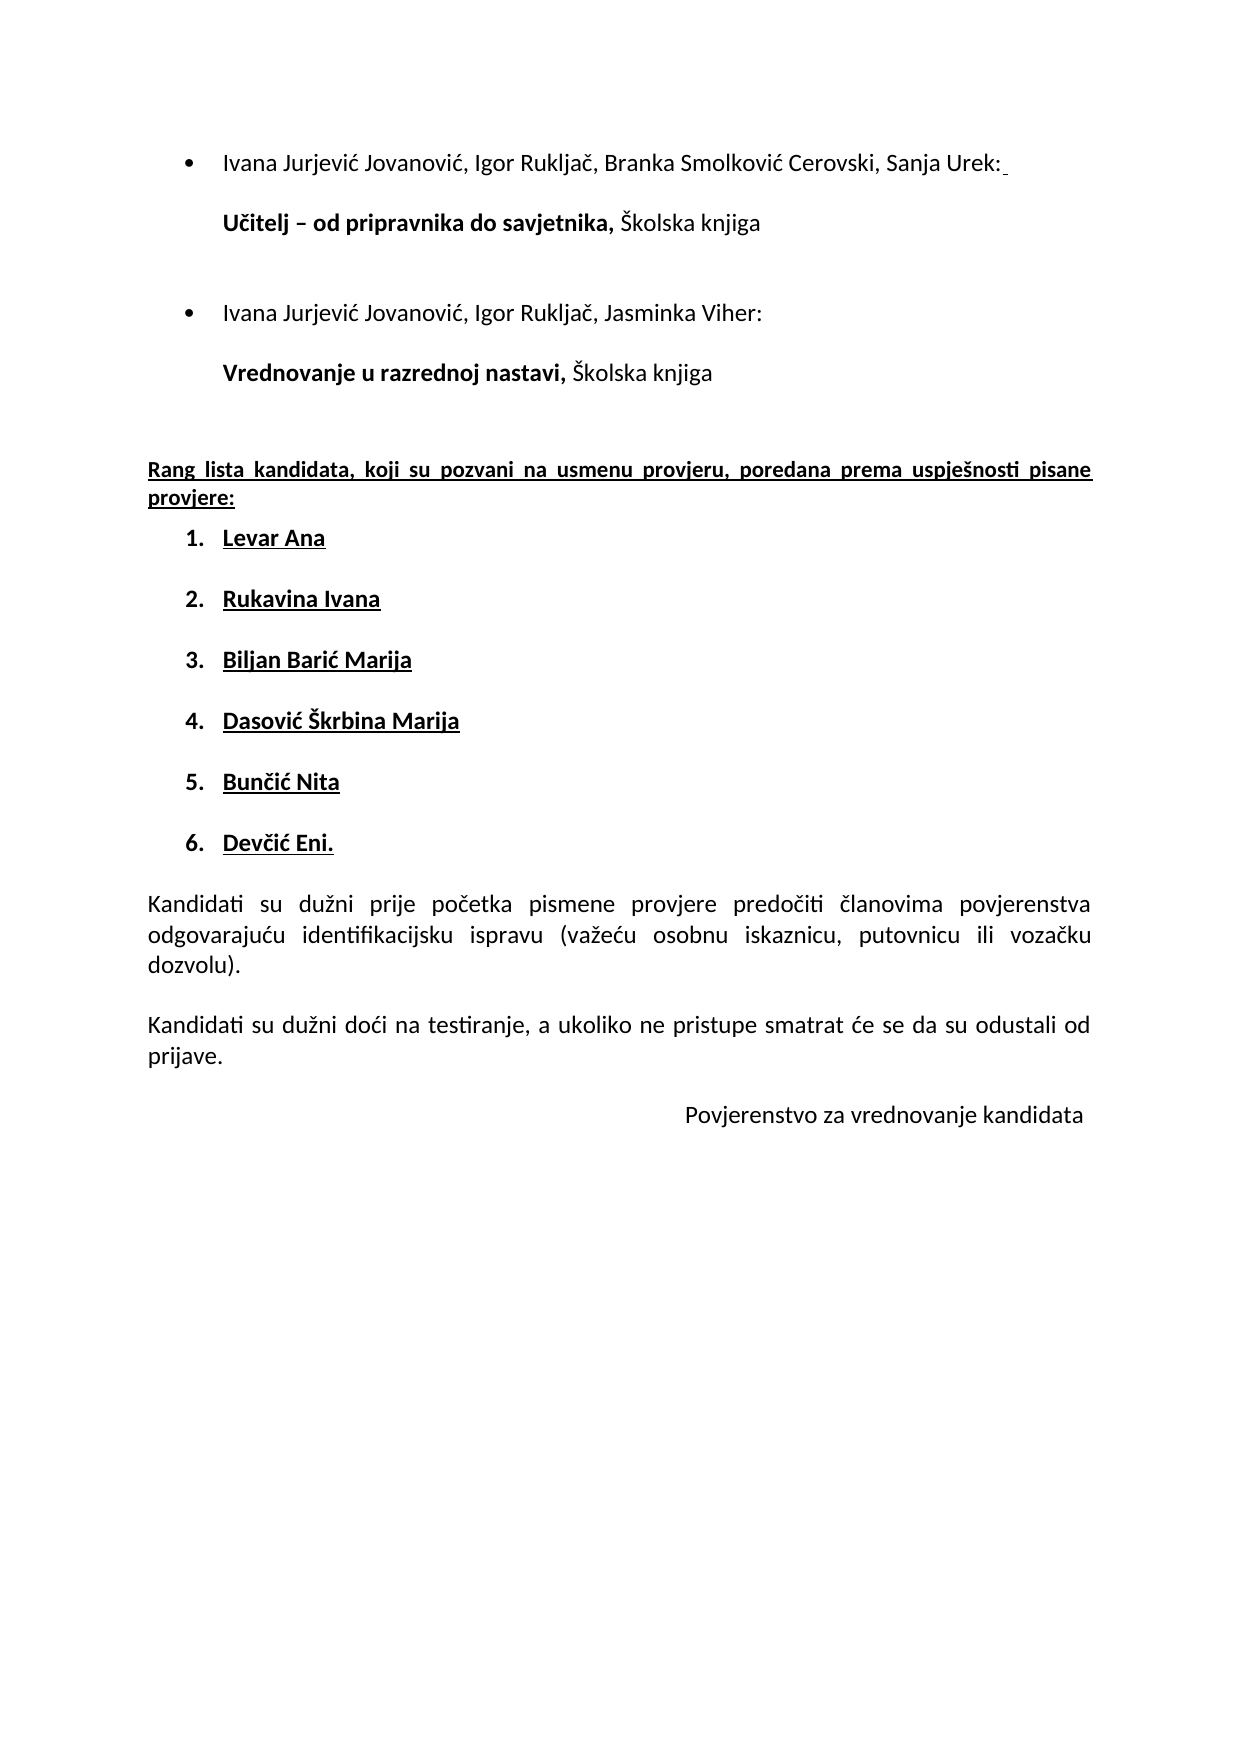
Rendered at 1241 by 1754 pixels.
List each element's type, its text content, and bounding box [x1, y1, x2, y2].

text Rang lista kandidata, koji su pozvani na usmenu provjeru, poredana prema uspješnosti pisane provjere: [148, 455, 1093, 479]
list Biljan Barić Marija [185, 644, 1093, 674]
list Vrednovanje u razrednoj nastavi, Školska knjiga [223, 357, 1093, 388]
text Povjerenstvo za vrednovanje kandidata [148, 1099, 1093, 1130]
list Ivana Jurjević Jovanović, Igor Rukljač, Jasminka Viher: [185, 297, 1093, 328]
list Ivana Jurjević Jovanović, Igor Rukljač, Branka Smolković Cerovski, Sanja Urek: [185, 148, 1093, 178]
list Devčić Eni. [185, 827, 1093, 858]
list Levar Ana [185, 522, 1093, 552]
text Rang lista kandidata, koji su pozvani na usmenu provjeru, poredana prema uspješnosti pisane provjere: [148, 481, 1093, 511]
list Učitelj – od pripravnika do savjetnika, Školska knjiga [223, 207, 1093, 238]
list Rukavina Ivana [185, 583, 1093, 613]
text Kandidati su dužni prije početka pismene provjere predočiti članovima povjerenstva odgovarajuću identifikacijsku ispravu (važeću osobnu iskaznicu, putovnicu ili vozačku dozvolu). [148, 889, 1093, 980]
text Kandidati su dužni doći na testiranje, a ukoliko ne pristupe smatrat će se da su odustali od prijave. [148, 1009, 1093, 1070]
list Dasović Škrbina Marija [185, 705, 1093, 736]
list Bunčić Nita [185, 766, 1093, 797]
